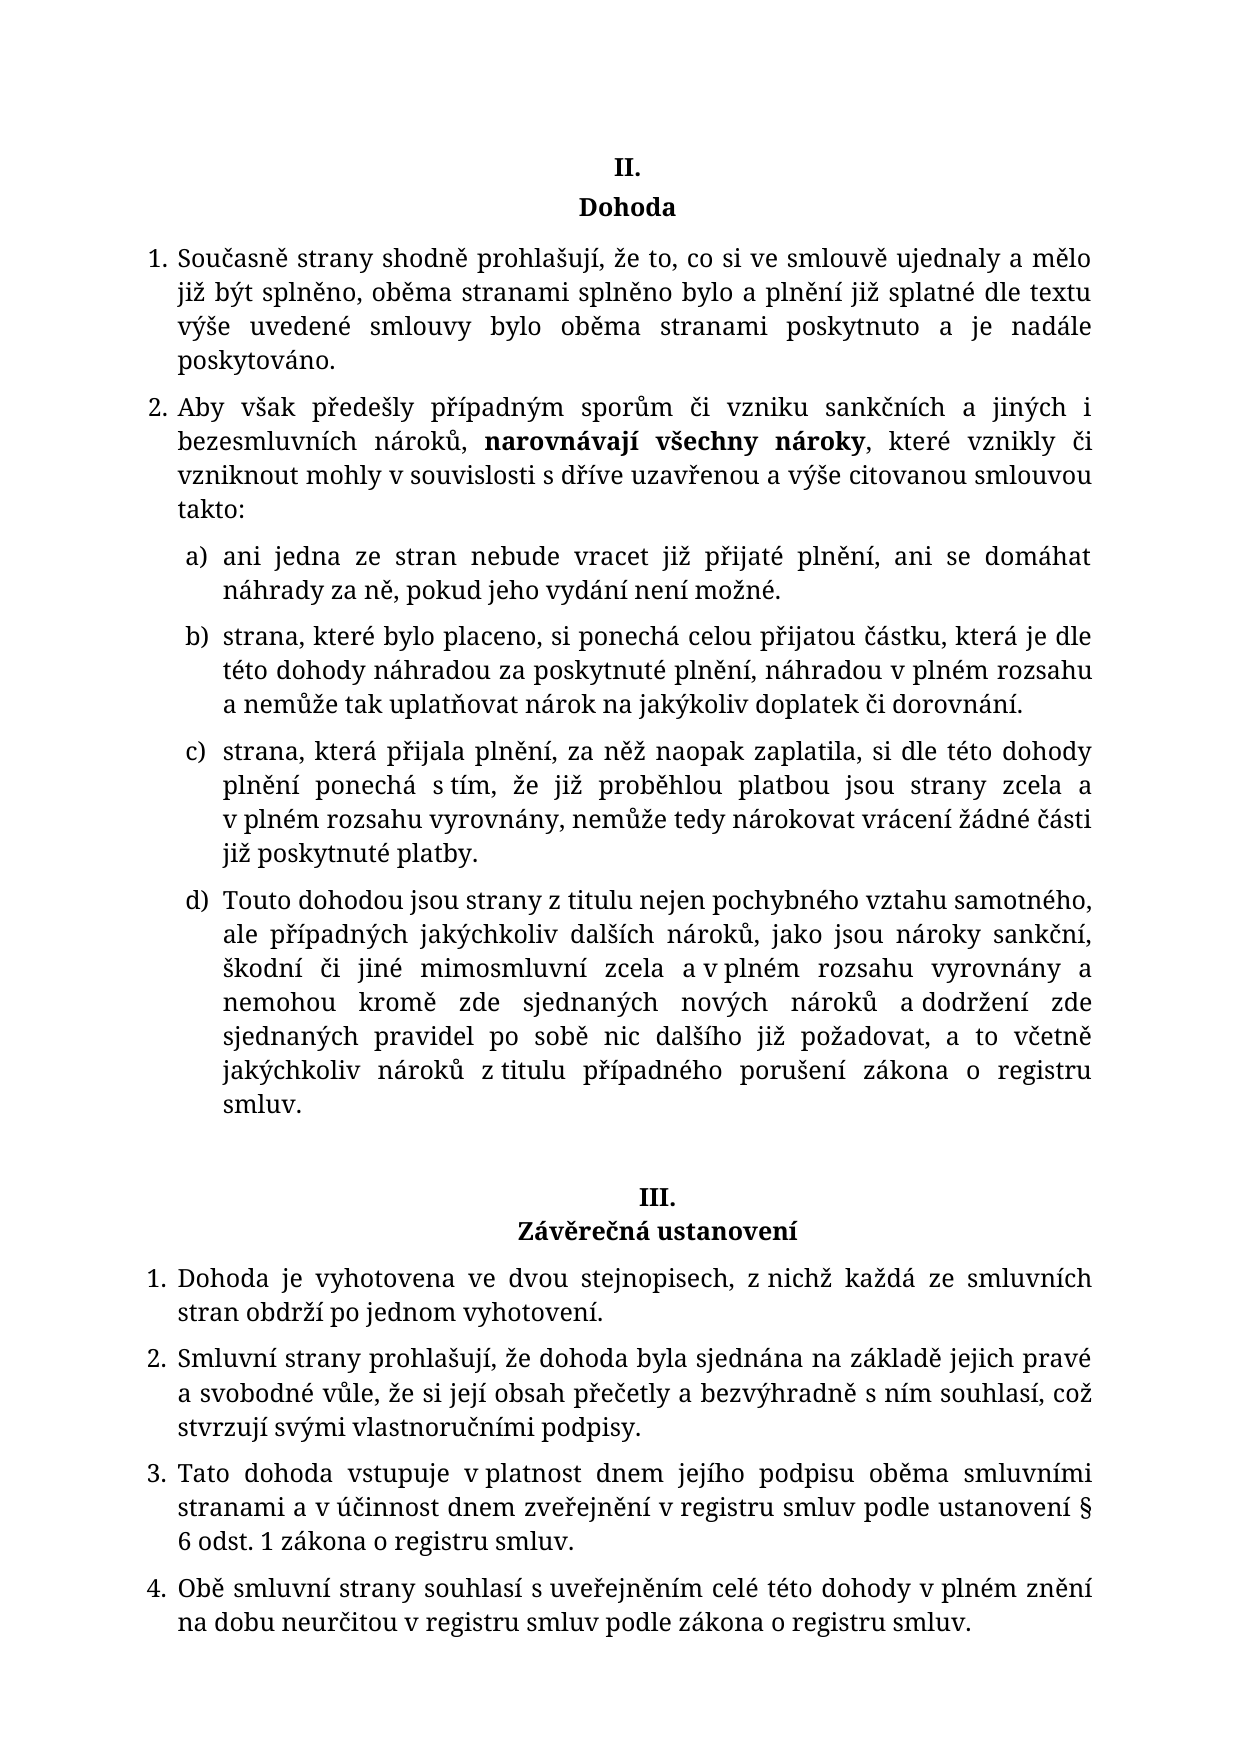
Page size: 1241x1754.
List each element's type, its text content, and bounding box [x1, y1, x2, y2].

list Touto dohodou jsou strany z titulu nejen pochybného vztahu samotného, ale případných jakýchkoliv dalších nároků, jako jsou nároky sankční, škodní či jiné mimosmluvní zcela a v plném rozsahu vyrovnány a nemohou kromě zde sjednaných nových nároků a dodržení zde sjednaných pravidel po sobě nic dalšího již požadovat, a to včetně jakýchkoliv nároků z titulu případného porušení zákona o registru smluv. [185, 882, 1093, 1121]
list Tato dohoda vstupuje v platnost dnem jejího podpisu oběma smluvními stranami a v účinnost dnem zveřejnění v registru smluv podle ustanovení § 6 odst. 1 zákona o registru smluv. [146, 1456, 1093, 1558]
list II. [162, 150, 1093, 184]
list Dohoda je vyhotovena ve dvou stejnopisech, z nichž každá ze smluvních stran obdrží po jednom vyhotovení. [146, 1261, 1093, 1329]
text III. [223, 1180, 1093, 1214]
list Aby však předešly případným sporům či vzniku sankčních a jiných i bezesmluvních nároků, narovnávají všechny nároky, které vznikly či vzniknout mohly v souvislosti s dříve uzavřenou a výše citovanou smlouvou takto: [148, 389, 1093, 526]
list ani jedna ze stran nebude vracet již přijaté plnění, ani se domáhat náhrady za ně, pokud jeho vydání není možné. [185, 538, 1093, 606]
list strana, která přijala plnění, za něž naopak zaplatila, si dle této dohody plnění ponechá s tím, že již proběhlou platbou jsou strany zcela a v plném rozsahu vyrovnány, nemůže tedy nárokovat vrácení žádné části již poskytnuté platby. [185, 734, 1093, 870]
list strana, které bylo placeno, si ponechá celou přijatou částku, která je dle této dohody náhradou za poskytnuté plnění, náhradou v plném rozsahu a nemůže tak uplatňovat nárok na jakýkoliv doplatek či dorovnání. [185, 619, 1093, 721]
list Smluvní strany prohlašují, že dohoda byla sjednána na základě jejich pravé a svobodné vůle, že si její obsah přečetly a bezvýhradně s ním souhlasí, což stvrzují svými vlastnoručními podpisy. [146, 1341, 1093, 1443]
text Závěrečná ustanovení [223, 1214, 1093, 1248]
list Dohoda [162, 189, 1093, 223]
list Současně strany shodně prohlašují, že to, co si ve smlouvě ujednaly a mělo již být splněno, oběma stranami splněno bylo a plnění již splatné dle textu výše uvedené smlouvy bylo oběma stranami poskytnuto a je nadále poskytováno. [148, 241, 1093, 377]
list Obě smluvní strany souhlasí s uveřejněním celé této dohody v plném znění na dobu neurčitou v registru smluv podle zákona o registru smluv. [146, 1571, 1093, 1639]
